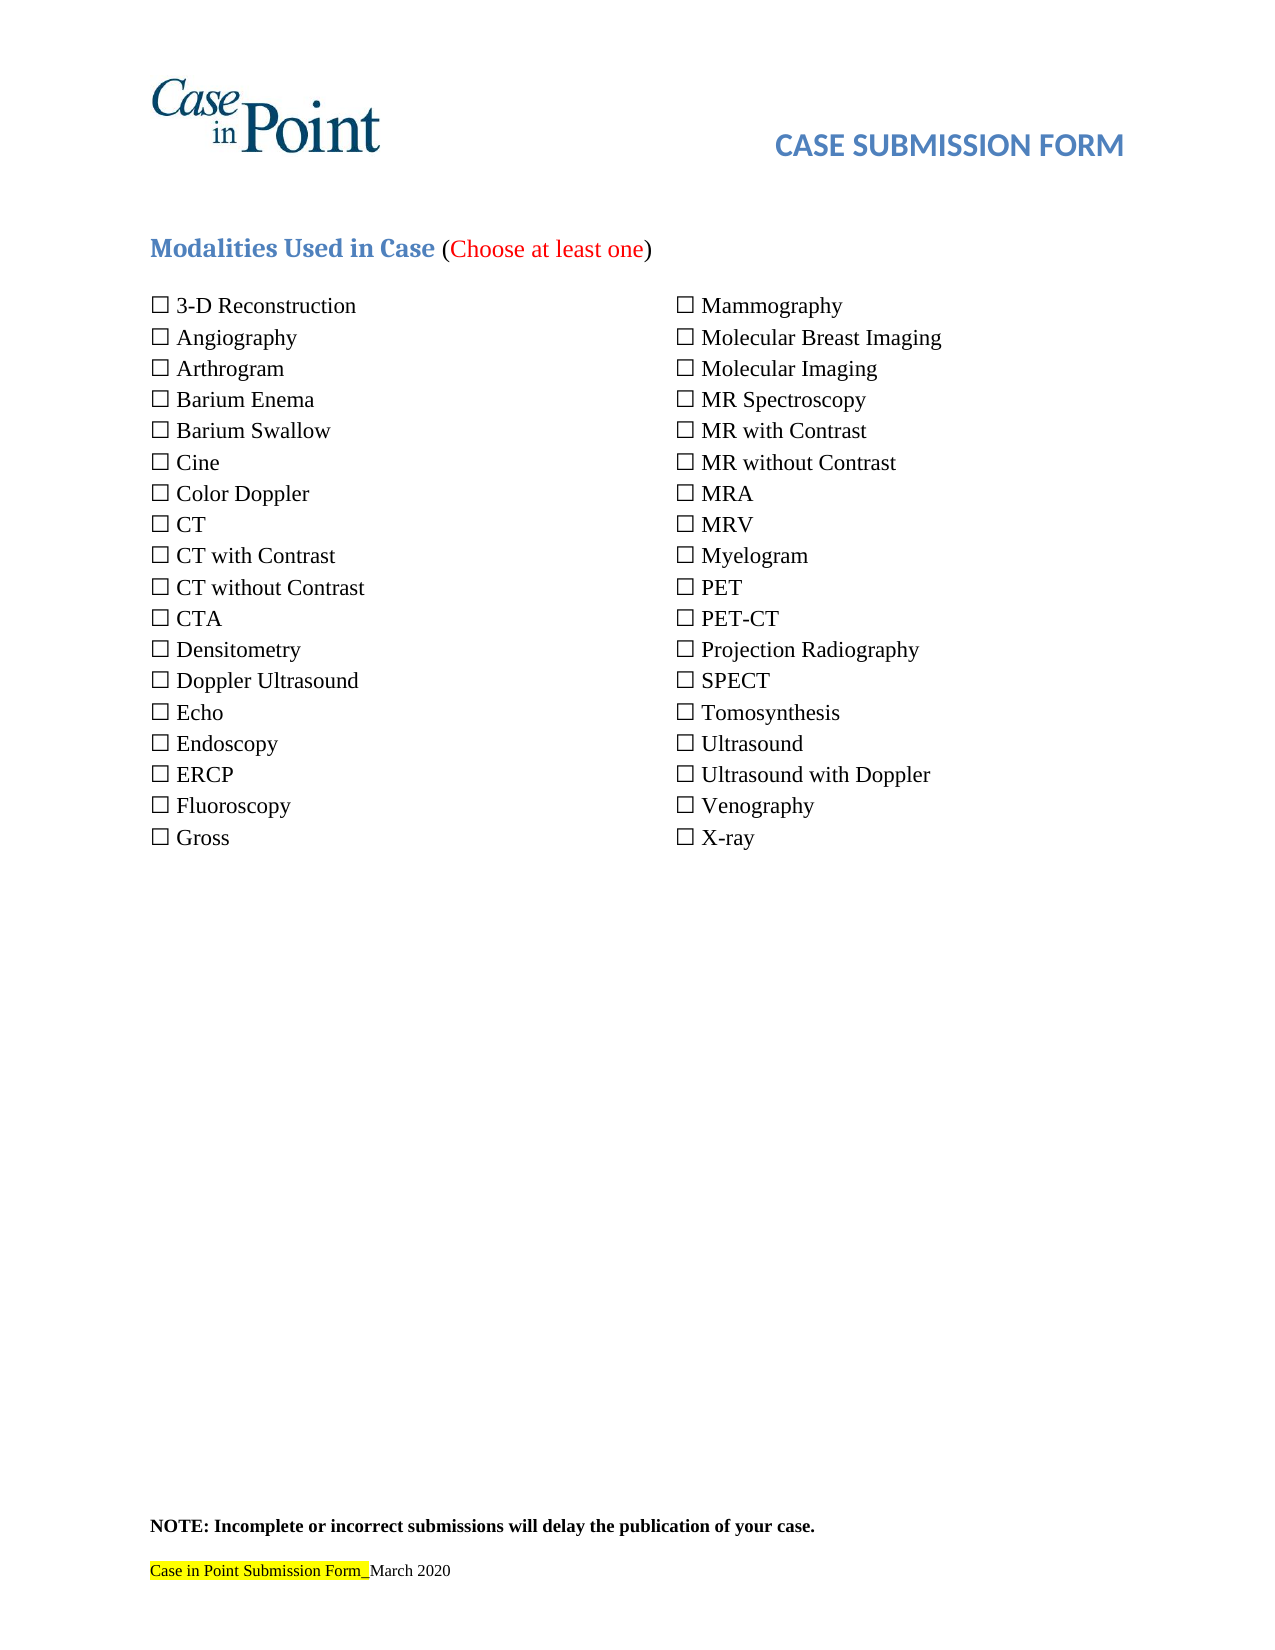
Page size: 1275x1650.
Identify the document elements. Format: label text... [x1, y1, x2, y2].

subtitle Fluoroscopy [150, 789, 600, 820]
subtitle MR without Contrast [675, 445, 1125, 477]
subtitle PET [675, 570, 1125, 602]
subtitle Doppler Ultrasound [150, 664, 600, 695]
subtitle CT [150, 508, 600, 539]
subtitle CT with Contrast [150, 539, 600, 570]
subtitle PET-CT [675, 602, 1125, 633]
subtitle MRV [675, 508, 1125, 539]
subtitle Barium Enema [150, 383, 600, 414]
subtitle Molecular Imaging [675, 352, 1125, 383]
subtitle Projection Radiography [675, 633, 1125, 664]
subtitle Ultrasound [675, 727, 1125, 758]
text Modalities Used in Case (Choose at least one) [150, 197, 1125, 264]
subtitle Endoscopy [150, 727, 600, 758]
subtitle MR with Contrast [675, 414, 1125, 445]
subtitle Angiography [150, 320, 600, 352]
subtitle Tomosynthesis [675, 695, 1125, 727]
subtitle Myelogram [675, 539, 1125, 570]
subtitle MRA [675, 477, 1125, 508]
subtitle MR Spectroscopy [675, 383, 1125, 414]
subtitle Cine [150, 445, 600, 477]
subtitle Venography [675, 789, 1125, 820]
subtitle Echo [150, 695, 600, 727]
subtitle Mammography [675, 289, 1125, 320]
subtitle ERCP [150, 758, 600, 789]
subtitle Barium Swallow [150, 414, 600, 445]
subtitle X-ray [675, 820, 1125, 852]
subtitle Color Doppler [150, 477, 600, 508]
subtitle Ultrasound with Doppler [675, 758, 1125, 789]
picture [150, 75, 382, 157]
subtitle CTA [150, 602, 600, 633]
subtitle SPECT [675, 664, 1125, 695]
subtitle Molecular Breast Imaging [675, 320, 1125, 352]
subtitle 3-D Reconstruction [150, 289, 600, 320]
subtitle Arthrogram [150, 352, 600, 383]
subtitle Densitometry [150, 633, 600, 664]
subtitle Gross [150, 820, 600, 852]
subtitle CT without Contrast [150, 570, 600, 602]
